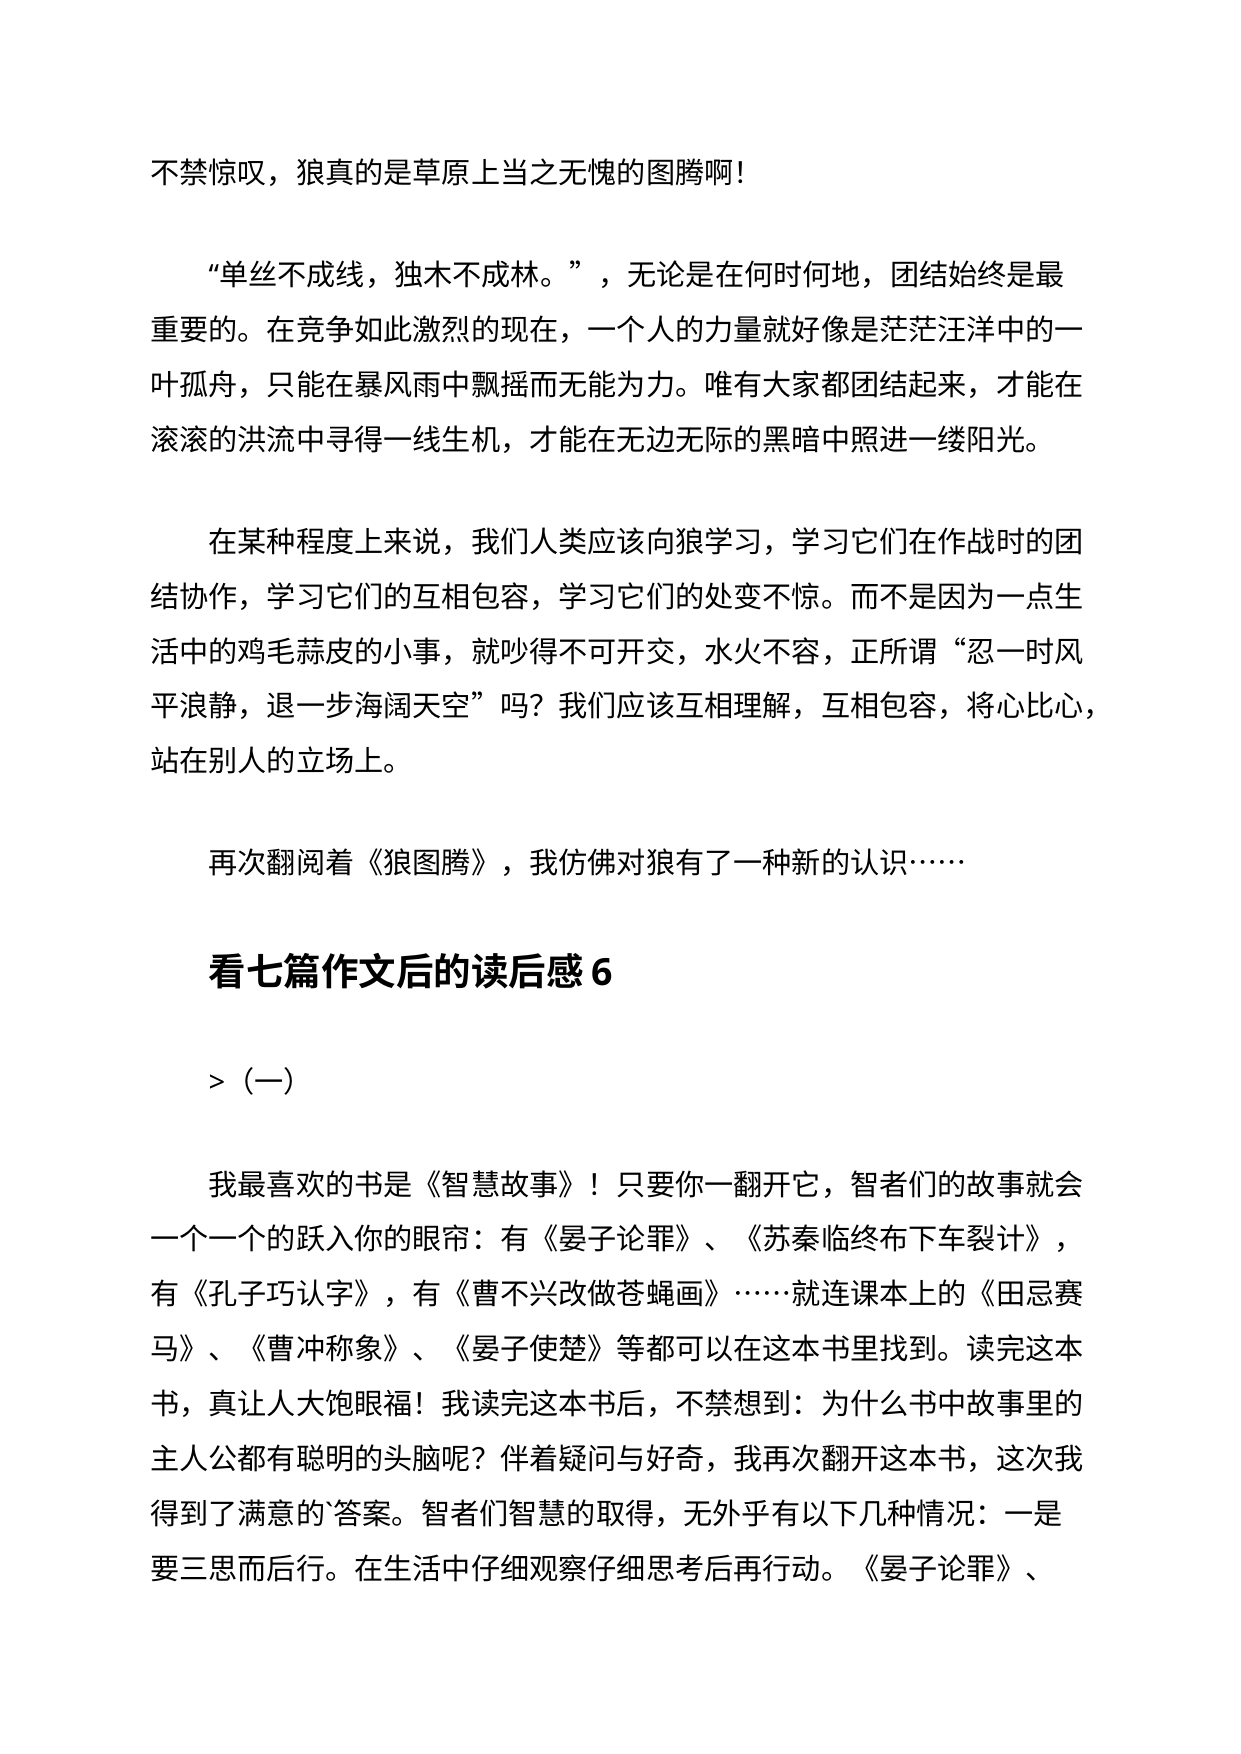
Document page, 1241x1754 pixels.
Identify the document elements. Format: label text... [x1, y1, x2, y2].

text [150, 1161, 1090, 1588]
text 在某种程度上来说，我们人类应该向狼学习，学习它们在作战时的团结协作，学习它们的互相包容，学习它们的处变不惊。而不是因为一点生活中的鸡毛蒜皮的小事，就吵得不可开交，水火不容，正所谓“忍一时风平浪静，退一步海阔天空”吗？我们应该互相理解，互相包容，将心比心，站在别人的立场上。 [150, 518, 1090, 780]
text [150, 150, 1090, 192]
text 再次翻阅着《狼图腾》，我仿佛对狼有了一种新的认识…… [150, 840, 1090, 882]
text “单丝不成线，独木不成林。”，无论是在何时何地，团结始终是最重要的。在竞争如此激烈的现在，一个人的力量就好像是茫茫汪洋中的一叶孤舟，只能在暴风雨中飘摇而无能为力。唯有大家都团结起来，才能在滚滚的洪流中寻得一线生机，才能在无边无际的黑暗中照进一缕阳光。 [150, 252, 1090, 459]
text 看七篇作文后的读后感6 [150, 941, 1090, 996]
text >（一） [150, 1059, 1090, 1101]
